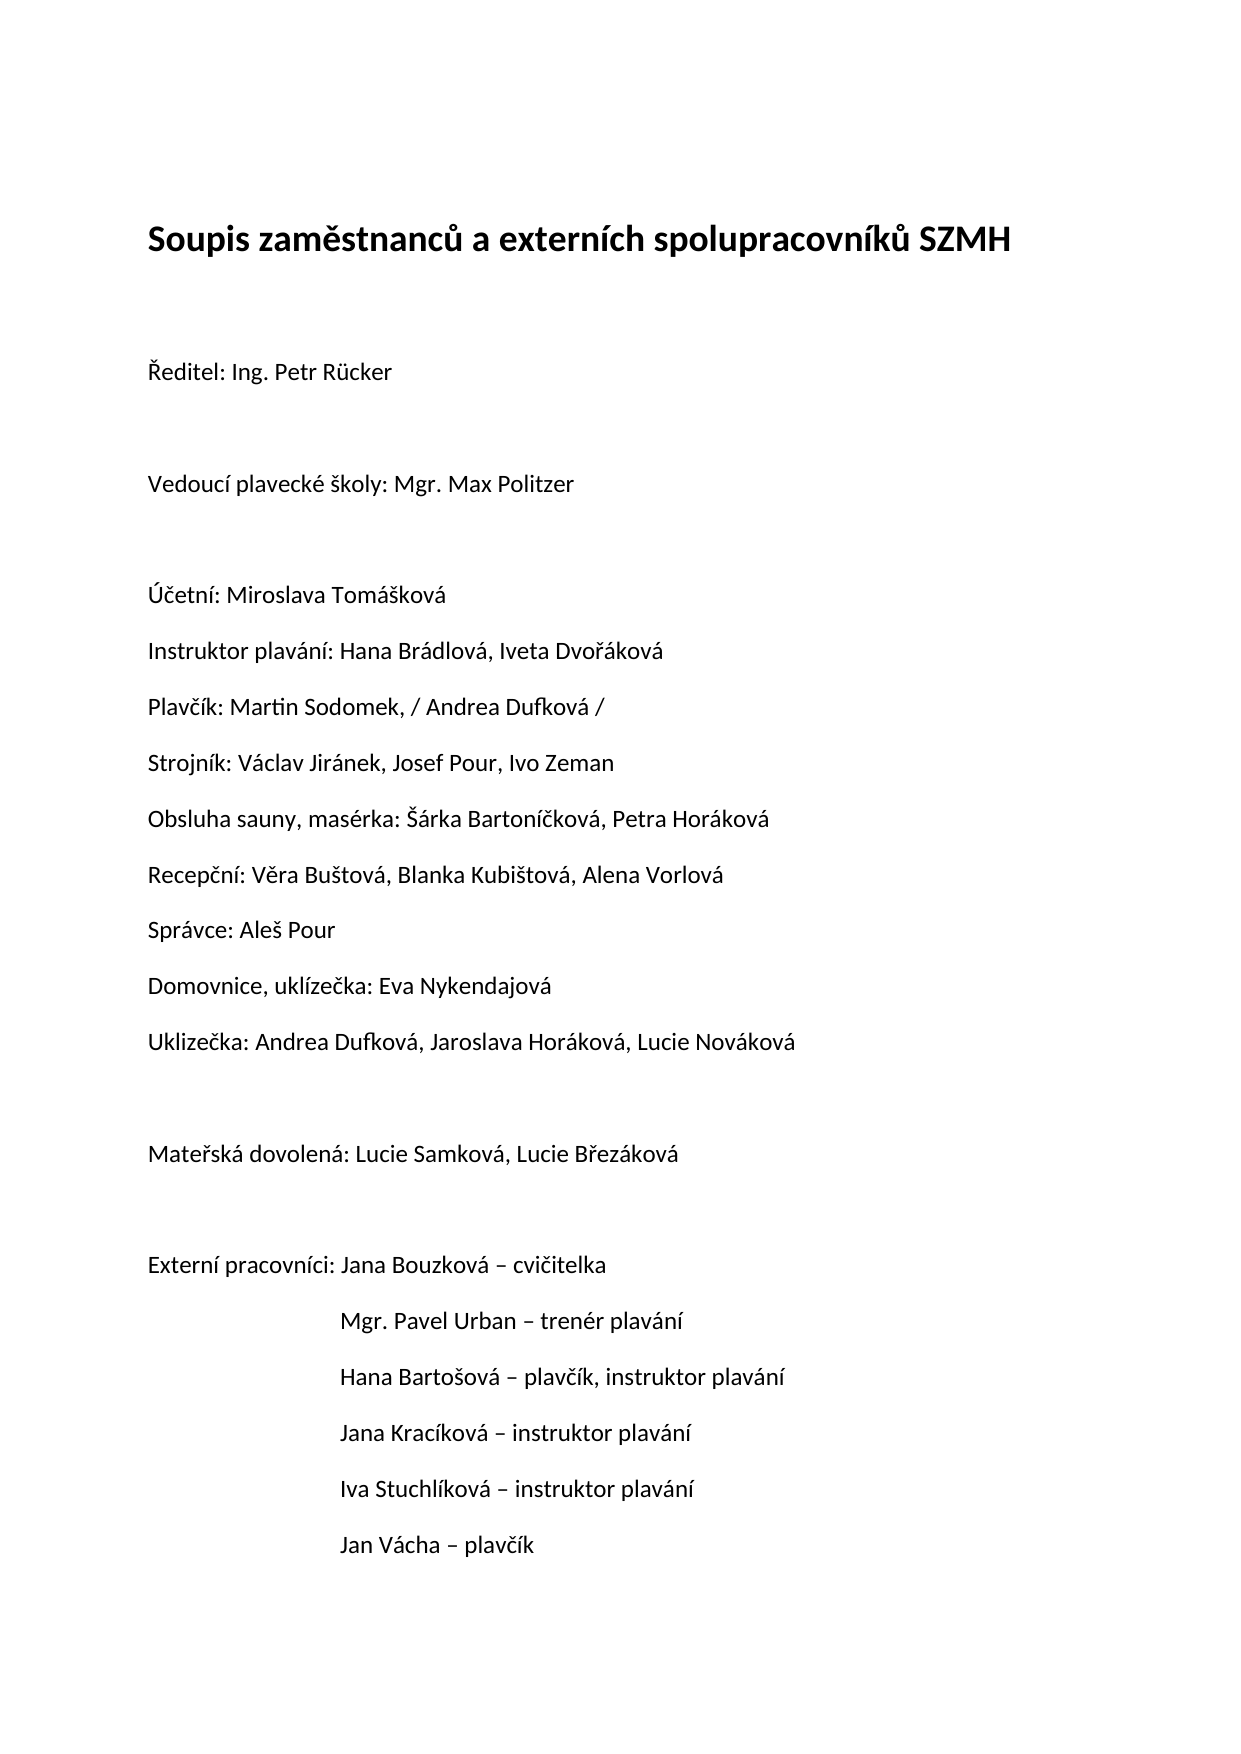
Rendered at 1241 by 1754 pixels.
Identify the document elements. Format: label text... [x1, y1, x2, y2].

text Uklizečka: Andrea Dufková, Jaroslava Horáková, Lucie Nováková [148, 1026, 1093, 1057]
text Domovnice, uklízečka: Eva Nykendajová [148, 971, 1093, 1001]
text Mateřská dovolená: Lucie Samková, Lucie Březáková [148, 1138, 1093, 1168]
text Ředitel: Ing. Petr Rücker [148, 356, 1093, 387]
text Instruktor plavání: Hana Brádlová, Iveta Dvořáková [148, 636, 1093, 666]
text Účetní: Miroslava Tomášková [148, 580, 1093, 610]
text Plavčík: Martin Sodomek, / Andrea Dufková / [148, 691, 1093, 722]
text Jana Kracíková – instruktor plavání [148, 1417, 1093, 1448]
text Jan Vácha – plavčík [148, 1529, 1093, 1559]
text Správce: Aleš Pour [148, 915, 1093, 945]
text Externí pracovníci: Jana Bouzková – cvičitelka [148, 1250, 1093, 1280]
text Soupis zaměstnanců a externích spolupracovníků SZMH [148, 215, 1093, 261]
text Hana Bartošová – plavčík, instruktor plavání [148, 1361, 1093, 1392]
text Mgr. Pavel Urban – trenér plavání [148, 1306, 1093, 1336]
text Iva Stuchlíková – instruktor plavání [148, 1473, 1093, 1503]
text Obsluha sauny, masérka: Šárka Bartoníčková, Petra Horáková [148, 803, 1093, 833]
text Strojník: Václav Jiránek, Josef Pour, Ivo Zeman [148, 747, 1093, 778]
text Vedoucí plavecké školy: Mgr. Max Politzer [148, 468, 1093, 498]
text Recepční: Věra Buštová, Blanka Kubištová, Alena Vorlová [148, 859, 1093, 889]
